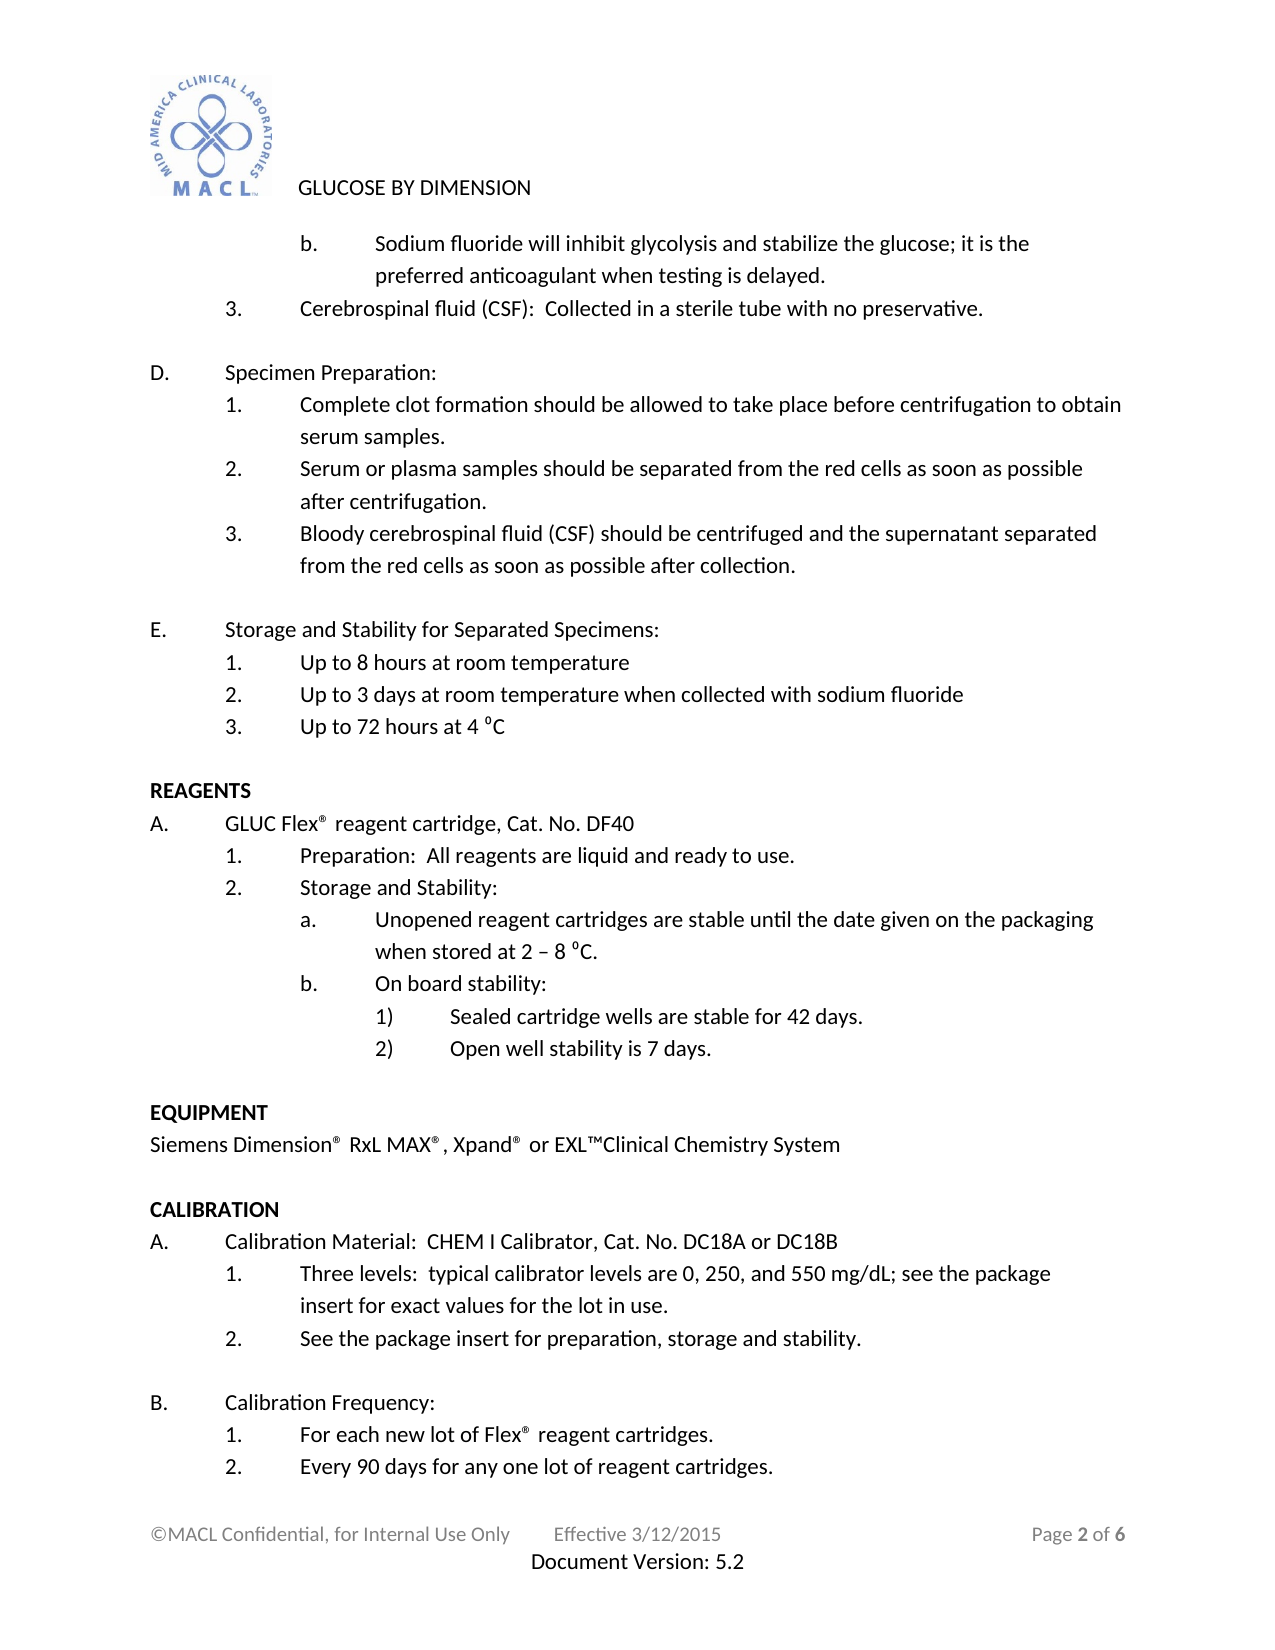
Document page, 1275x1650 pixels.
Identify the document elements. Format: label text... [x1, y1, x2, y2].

text 3. Cerebrospinal fluid (CSF): Collected in a sterile tube with no preservative. [150, 294, 1125, 322]
text a. Unopened reagent cartridges are stable until the date given on the packaging [225, 905, 1125, 933]
text E. Storage and Stability for Separated Specimens: [150, 616, 1125, 643]
text REAGENTS [150, 776, 1125, 804]
text b. Sodium fluoride will inhibit glycolysis and stabilize the glucose; it is the preferred anticoagulant when testing is delayed. [300, 229, 1125, 289]
text 1. For each new lot of Flex® reagent cartridges. [150, 1420, 1125, 1448]
text Siemens Dimension® RxL MAX®, Xpand® or EXL™Clinical Chemistry System [150, 1131, 1125, 1158]
text 2. Storage and Stability: [150, 873, 1125, 901]
text after centrifugation. [225, 487, 1125, 515]
text 1. Preparation: All reagents are liquid and ready to use. [225, 841, 1125, 869]
text 2) Open well stability is 7 days. [300, 1034, 1125, 1062]
text 2. Every 90 days for any one lot of reagent cartridges. [150, 1452, 1125, 1480]
text B. Calibration Frequency: [150, 1388, 1125, 1416]
text serum samples. [225, 422, 1125, 450]
text D. Specimen Preparation: [150, 358, 1125, 386]
text 2. Serum or plasma samples should be separated from the red cells as soon as possible [150, 454, 1125, 483]
text A. Calibration Material: CHEM I Calibrator, Cat. No. DC18A or DC18B [150, 1227, 1125, 1255]
text A. GLUC Flex® reagent cartridge, Cat. No. DF40 [150, 809, 1125, 837]
text 1. Complete clot formation should be allowed to take place before centrifugation to obtain [150, 390, 1125, 418]
text EQUIPMENT [150, 1098, 1125, 1126]
text 3. Up to 72 hours at 4 ⁰C [150, 712, 1125, 740]
text 1. Three levels: typical calibrator levels are 0, 250, and 550 mg/dL; see the package [150, 1259, 1125, 1287]
text 3. Bloody cerebrospinal fluid (CSF) should be centrifuged and the supernatant separated from the red cells as soon as possible after collection. [225, 519, 1125, 579]
text 1) Sealed cartridge wells are stable for 42 days. [300, 1002, 1125, 1030]
text insert for exact values for the lot in use. [225, 1291, 1125, 1319]
text 2. Up to 3 days at room temperature when collected with sodium fluoride [150, 680, 1125, 708]
text 2. See the package insert for preparation, storage and stability. [150, 1324, 1125, 1352]
picture [150, 75, 272, 196]
text b. On board stability: [150, 969, 1125, 998]
text 1. Up to 8 hours at room temperature [150, 648, 1125, 676]
text CALIBRATION [150, 1195, 1125, 1223]
text when stored at 2 – 8 ⁰C. [300, 937, 1125, 965]
